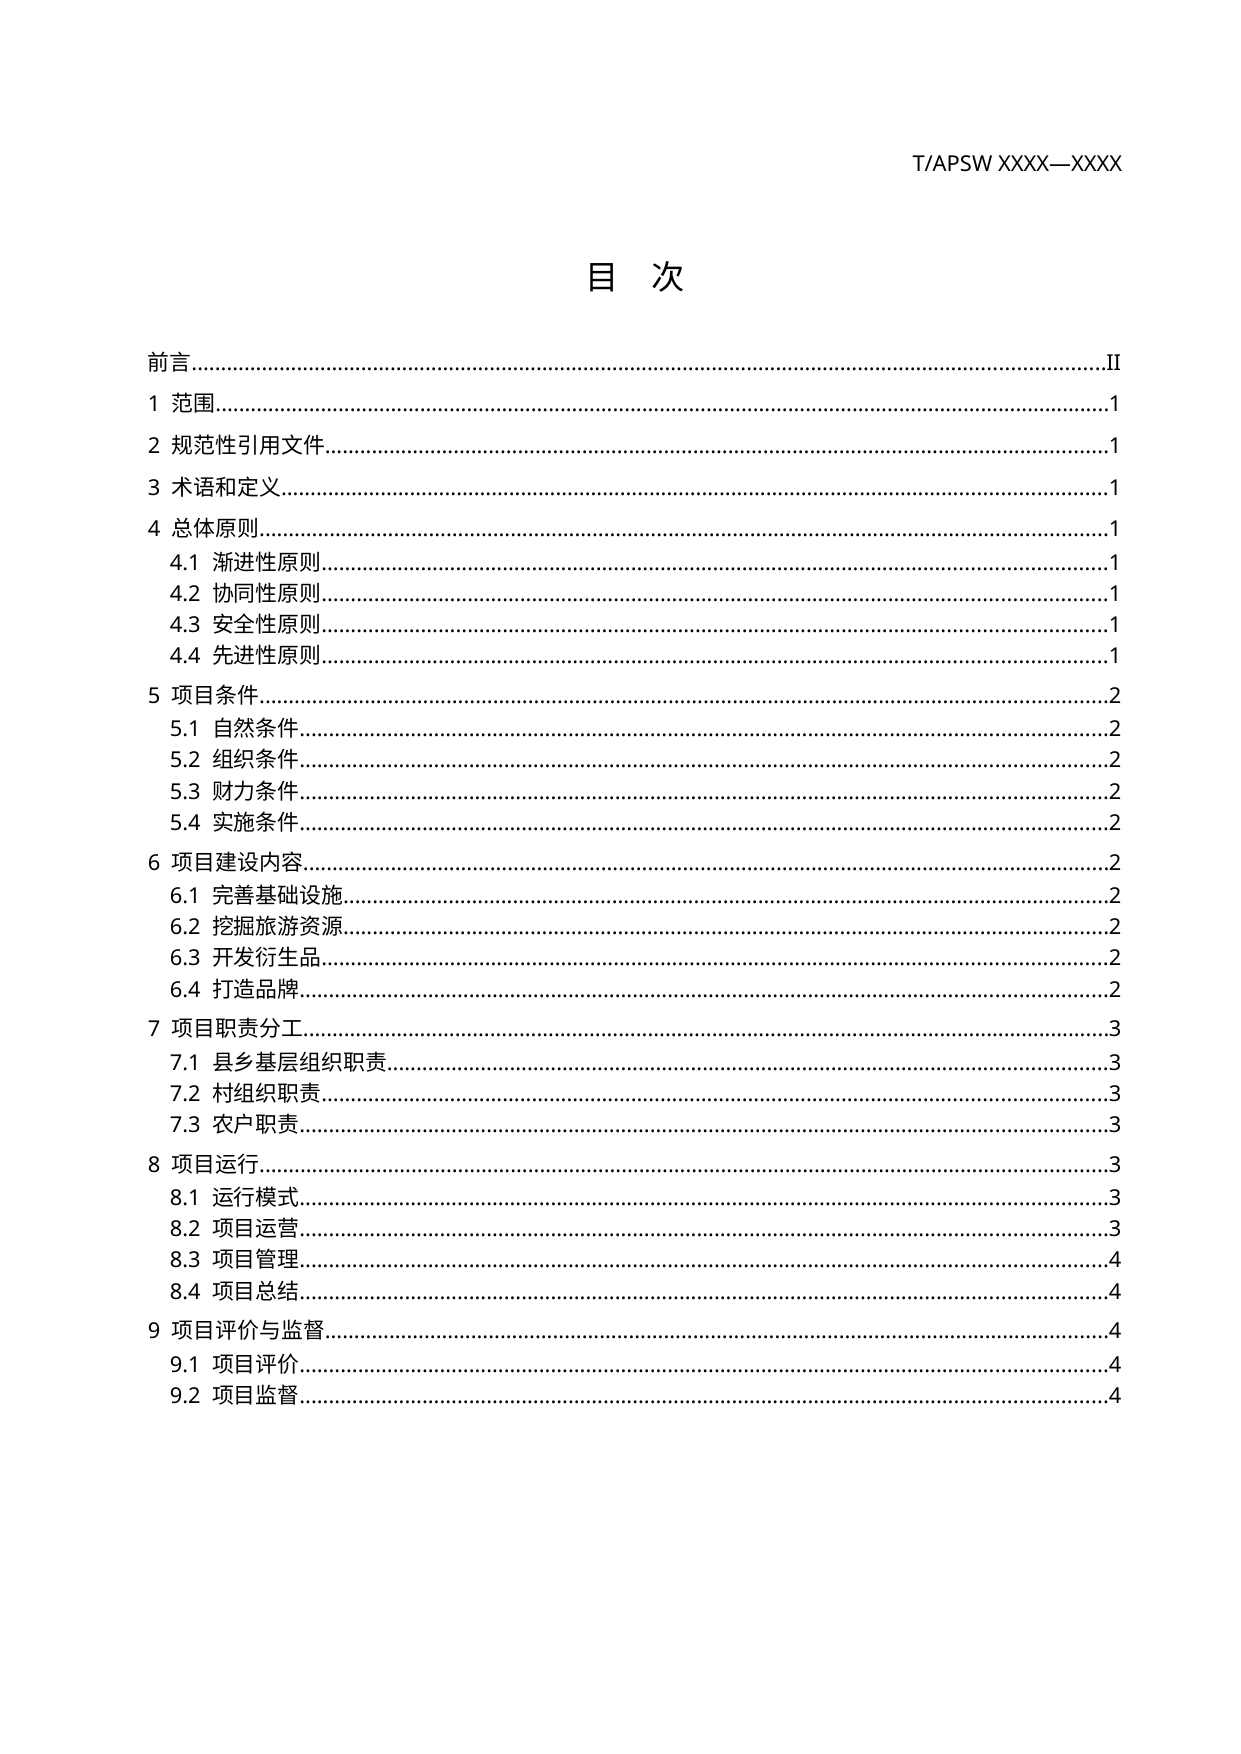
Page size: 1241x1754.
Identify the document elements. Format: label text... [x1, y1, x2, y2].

text 8.4 项目总结 4 [169, 1274, 1122, 1305]
text 4 总体原则 1 [148, 503, 1122, 545]
text 5.4 实施条件 2 [169, 805, 1122, 837]
text 7.1 县乡基层组织职责 3 [169, 1045, 1122, 1076]
text 8.3 项目管理 4 [169, 1243, 1122, 1274]
text 目次 [148, 251, 1122, 299]
text 8.2 项目运营 3 [169, 1212, 1122, 1243]
text 6.2 挖掘旅游资源 2 [169, 909, 1122, 941]
text 2 规范性引用文件 1 [148, 420, 1122, 462]
text 前言 II [148, 337, 1122, 378]
text 8 项目运行 3 [148, 1139, 1122, 1180]
text 8.1 运行模式 3 [169, 1180, 1122, 1212]
text 6.1 完善基础设施 2 [169, 878, 1122, 909]
text 4.4 先进性原则 1 [169, 639, 1122, 670]
text 6.3 开发衍生品 2 [169, 941, 1122, 972]
text 9.1 项目评价 4 [169, 1347, 1122, 1378]
text 5.3 财力条件 2 [169, 774, 1122, 805]
text 9 项目评价与监督 4 [148, 1305, 1122, 1347]
text 7.2 村组织职责 3 [169, 1076, 1122, 1107]
text 4.3 安全性原则 1 [169, 607, 1122, 639]
text 9.2 项目监督 4 [169, 1378, 1122, 1409]
text 1 范围 1 [148, 378, 1122, 420]
text 3 术语和定义 1 [148, 462, 1122, 503]
text 4.2 协同性原则 1 [169, 576, 1122, 607]
text 7 项目职责分工 3 [148, 1003, 1122, 1045]
text 5 项目条件 2 [148, 670, 1122, 712]
text 6.4 打造品牌 2 [169, 972, 1122, 1003]
text 7.3 农户职责 3 [169, 1107, 1122, 1139]
text 5.2 组织条件 2 [169, 743, 1122, 774]
text 4.1 渐进性原则 1 [169, 545, 1122, 576]
text 5.1 自然条件 2 [169, 712, 1122, 743]
text 6 项目建设内容 2 [148, 837, 1122, 878]
